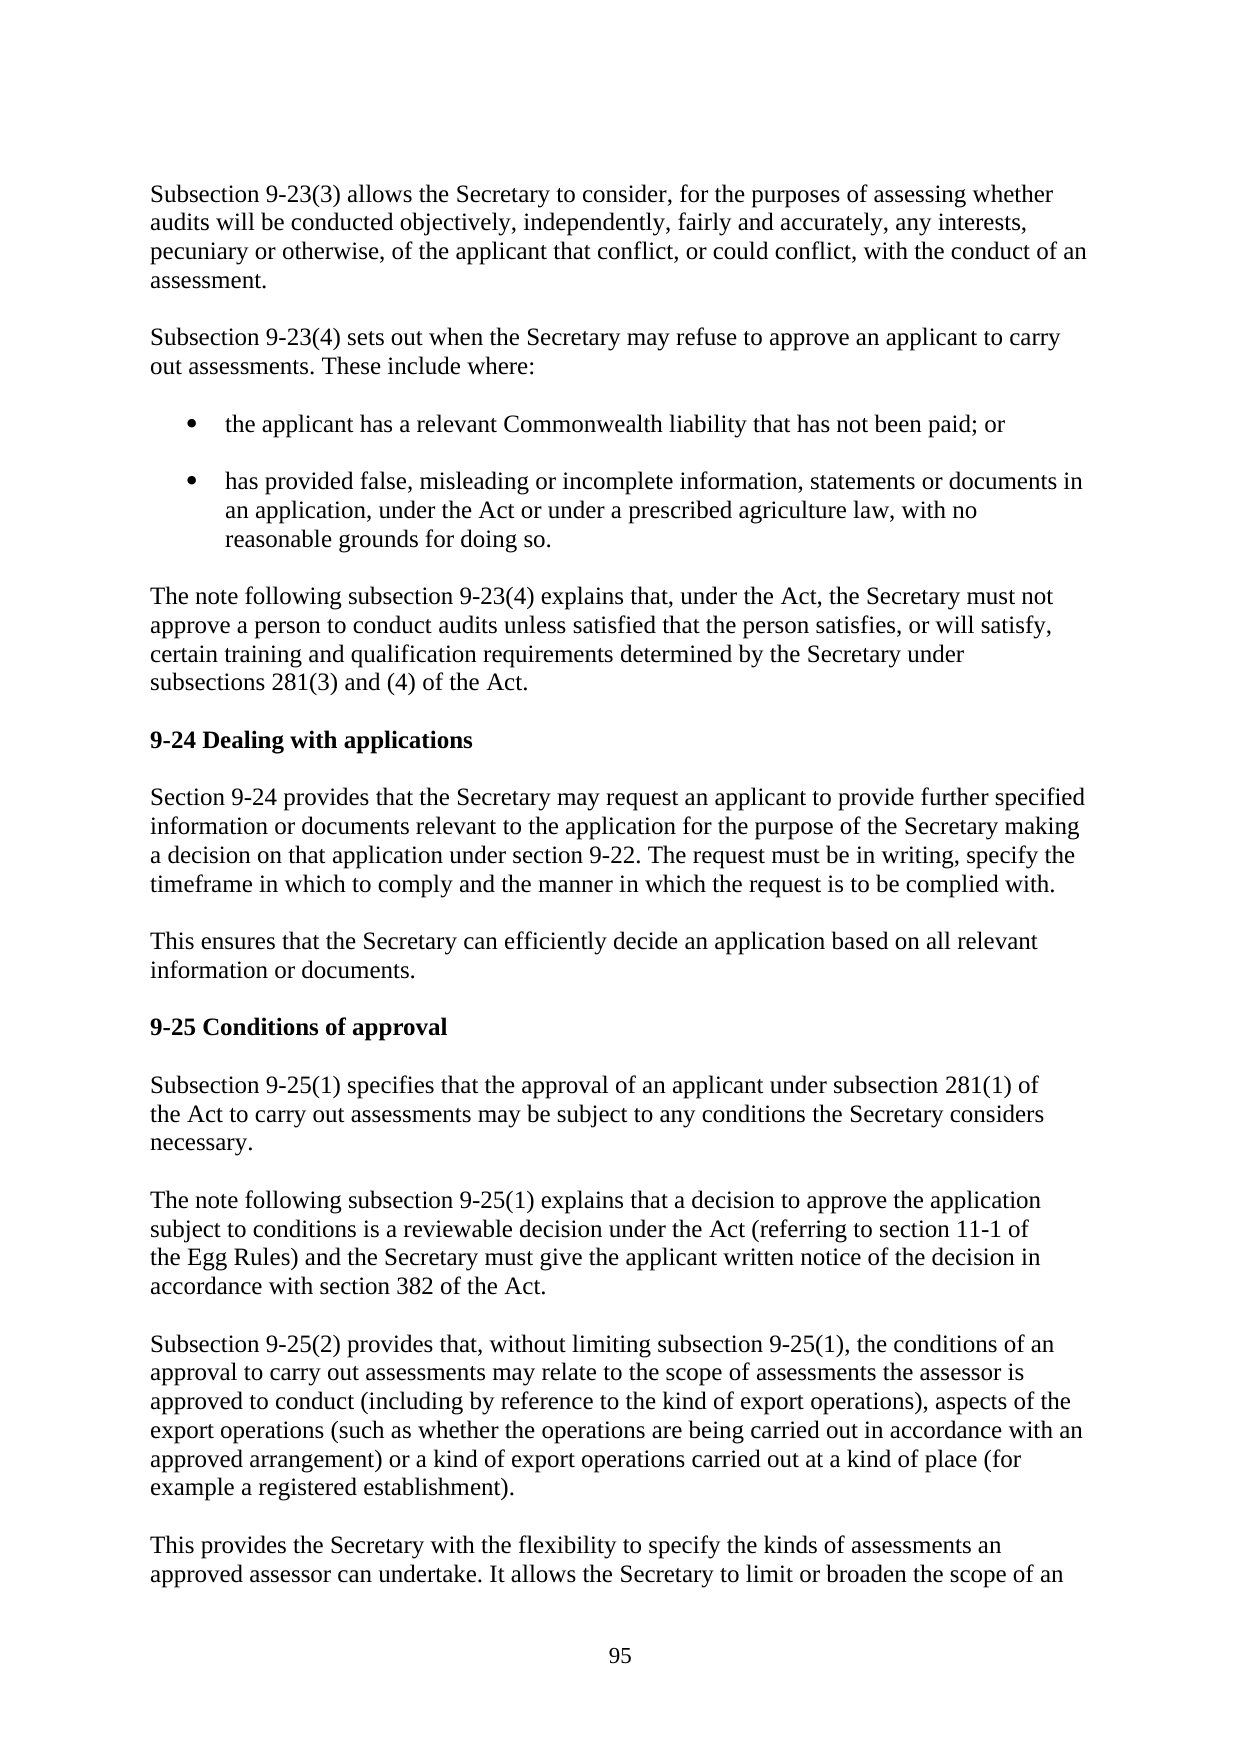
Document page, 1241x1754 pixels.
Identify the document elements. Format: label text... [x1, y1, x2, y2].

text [150, 1530, 1090, 1587]
list the applicant has a relevant Commonwealth liability that has not been paid; or [187, 409, 1090, 437]
text Subsection 9-23(4) sets out when the Secretary may refuse to approve an applicant to carry out assessments. These include where: [150, 322, 1090, 380]
text The note following subsection 9-23(4) explains that, under the Act, the Secretary must not approve a person to conduct audits unless satisfied that the person satisfies, or will satisfy, certain training and qualification requirements determined by the Secretary under subsections 281(3) and (4) of the Act. [150, 581, 1090, 696]
text The note following subsection 9-25(1) explains that a decision to approve the application subject to conditions is a reviewable decision under the Act (referring to section 11-1 of the Egg Rules) and the Secretary must give the applicant written notice of the decision in accordance with section 382 of the Act. [150, 1185, 1090, 1300]
text Section 9-24 provides that the Secretary may request an applicant to provide further specified information or documents relevant to the application for the purpose of the Secretary making a decision on that application under section 9-22. The request must be in writing, specify the timeframe in which to comply and the manner in which the request is to be complied with. [150, 782, 1090, 897]
text 9-25 Conditions of approval [150, 1012, 1090, 1041]
text Subsection 9-25(1) specifies that the approval of an applicant under subsection 281(1) of the Act to carry out assessments may be subject to any conditions the Secretary considers necessary. [150, 1070, 1090, 1156]
text Subsection 9-25(2) provides that, without limiting subsection 9-25(1), the conditions of an approval to carry out assessments may relate to the scope of assessments the assessor is approved to conduct (including by reference to the kind of export operations), aspects of the export operations (such as whether the operations are being carried out in accordance with an approved arrangement) or a kind of export operations carried out at a kind of place (for example a registered establishment). [150, 1329, 1090, 1501]
text This ensures that the Secretary can efficiently decide an application based on all relevant information or documents. [150, 926, 1090, 984]
list has provided false, misleading or incomplete information, statements or documents in an application, under the Act or under a prescribed agriculture law, with no reasonable grounds for doing so. [187, 466, 1090, 552]
text Subsection 9-23(3) allows the Secretary to consider, for the purposes of assessing whether audits will be conducted objectively, independently, fairly and accurately, any interests, pecuniary or otherwise, of the applicant that conflict, or could conflict, with the conduct of an assessment. [150, 179, 1090, 294]
text 9-24 Dealing with applications [150, 725, 1090, 754]
